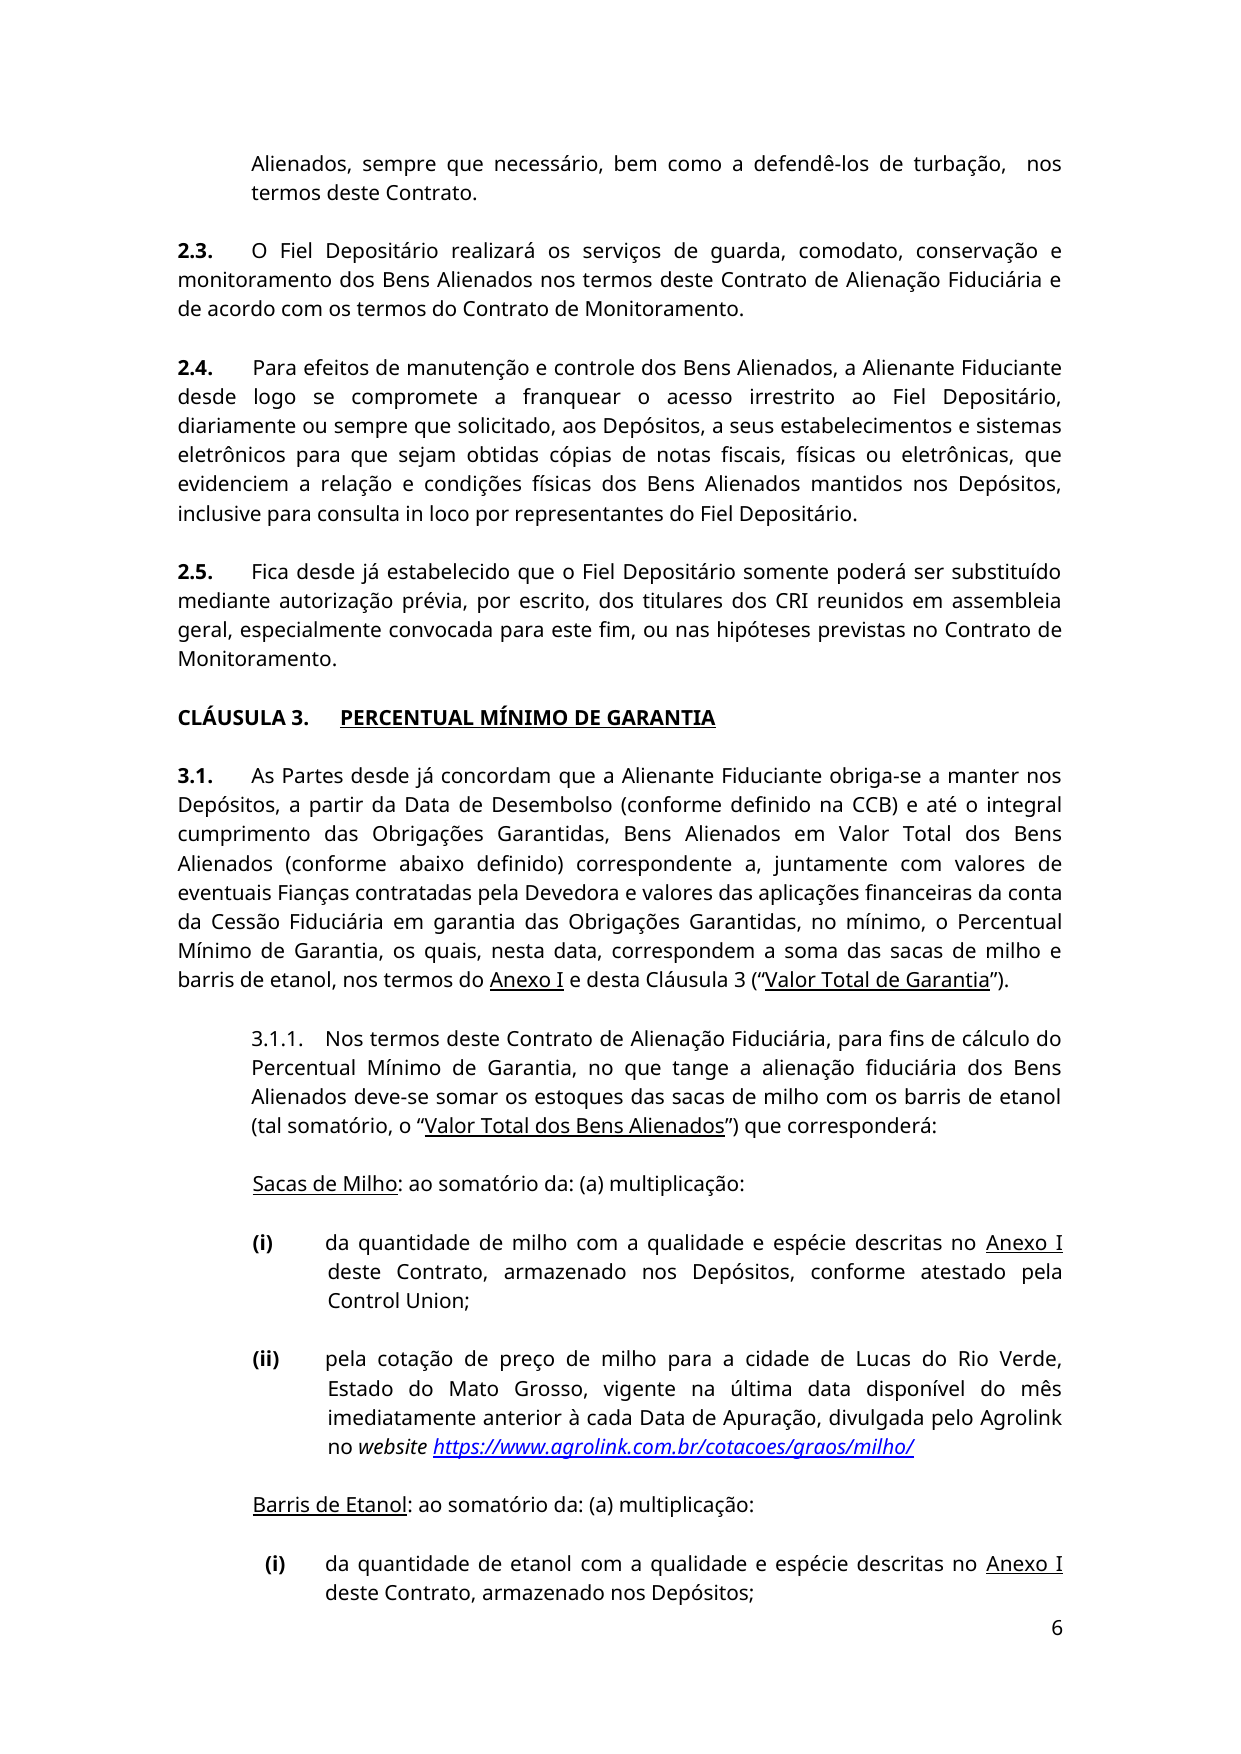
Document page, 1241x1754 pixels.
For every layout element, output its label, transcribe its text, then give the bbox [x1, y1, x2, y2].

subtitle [251, 148, 1063, 206]
subtitle O Fiel Depositário realizará os serviços de guarda, comodato, conservação e monitoramento dos Bens Alienados nos termos deste Contrato de Alienação Fiduciária e de acordo com os termos do Contrato de Monitoramento. [177, 235, 1063, 323]
subtitle Nos termos deste Contrato de Alienação Fiduciária, para fins de cálculo do Percentual Mínimo de Garantia, no que tange a alienação fiduciária dos Bens Alienados deve-se somar os estoques das sacas de milho com os barris de etanol (tal somatório, o “Valor Total dos Bens Alienados”) que corresponderá: [251, 1023, 1063, 1139]
subtitle da quantidade de milho com a qualidade e espécie descritas no Anexo I deste Contrato, armazenado nos Depósitos, conforme atestado pela Control Union; [252, 1227, 1063, 1314]
subtitle da quantidade de etanol com a qualidade e espécie descritas no Anexo I deste Contrato, armazenado nos Depósitos; [265, 1548, 1063, 1606]
subtitle PERCENTUAL MÍNIMO DE GARANTIA [177, 702, 1063, 731]
subtitle Sacas de Milho: ao somatório da: (a) multiplicação: [252, 1168, 1063, 1198]
subtitle Para efeitos de manutenção e controle dos Bens Alienados, a Alienante Fiduciante desde logo se compromete a franquear o acesso irrestrito ao Fiel Depositário, diariamente ou sempre que solicitado, aos Depósitos, a seus estabelecimentos e sistemas eletrônicos para que sejam obtidas cópias de notas fiscais, físicas ou eletrônicas, que evidenciem a relação e condições físicas dos Bens Alienados mantidos nos Depósitos, inclusive para consulta in loco por representantes do Fiel Depositário. [177, 352, 1063, 527]
subtitle As Partes desde já concordam que a Alienante Fiduciante obriga-se a manter nos Depósitos, a partir da Data de Desembolso (conforme definido na CCB) e até o integral cumprimento das Obrigações Garantidas, Bens Alienados em Valor Total dos Bens Alienados (conforme abaixo definido) correspondente a, juntamente com valores de eventuais Fianças contratadas pela Devedora e valores das aplicações financeiras da conta da Cessão Fiduciária em garantia das Obrigações Garantidas, no mínimo, o Percentual Mínimo de Garantia, os quais, nesta data, correspondem a soma das sacas de milho e barris de etanol, nos termos do Anexo I e desta Cláusula 3 (“Valor Total de Garantia”). [177, 760, 1063, 993]
subtitle Fica desde já estabelecido que o Fiel Depositário somente poderá ser substituído mediante autorização prévia, por escrito, dos titulares dos CRI reunidos em assembleia geral, especialmente convocada para este fim, ou nas hipóteses previstas no Contrato de Monitoramento. [177, 556, 1063, 673]
subtitle pela cotação de preço de milho para a cidade de Lucas do Rio Verde, Estado do Mato Grosso, vigente na última data disponível do mês imediatamente anterior à cada Data de Apuração, divulgada pelo Agrolink no website https://www.agrolink.com.br/cotacoes/graos/milho/ [252, 1343, 1063, 1460]
subtitle Barris de Etanol: ao somatório da: (a) multiplicação: [252, 1489, 1063, 1518]
